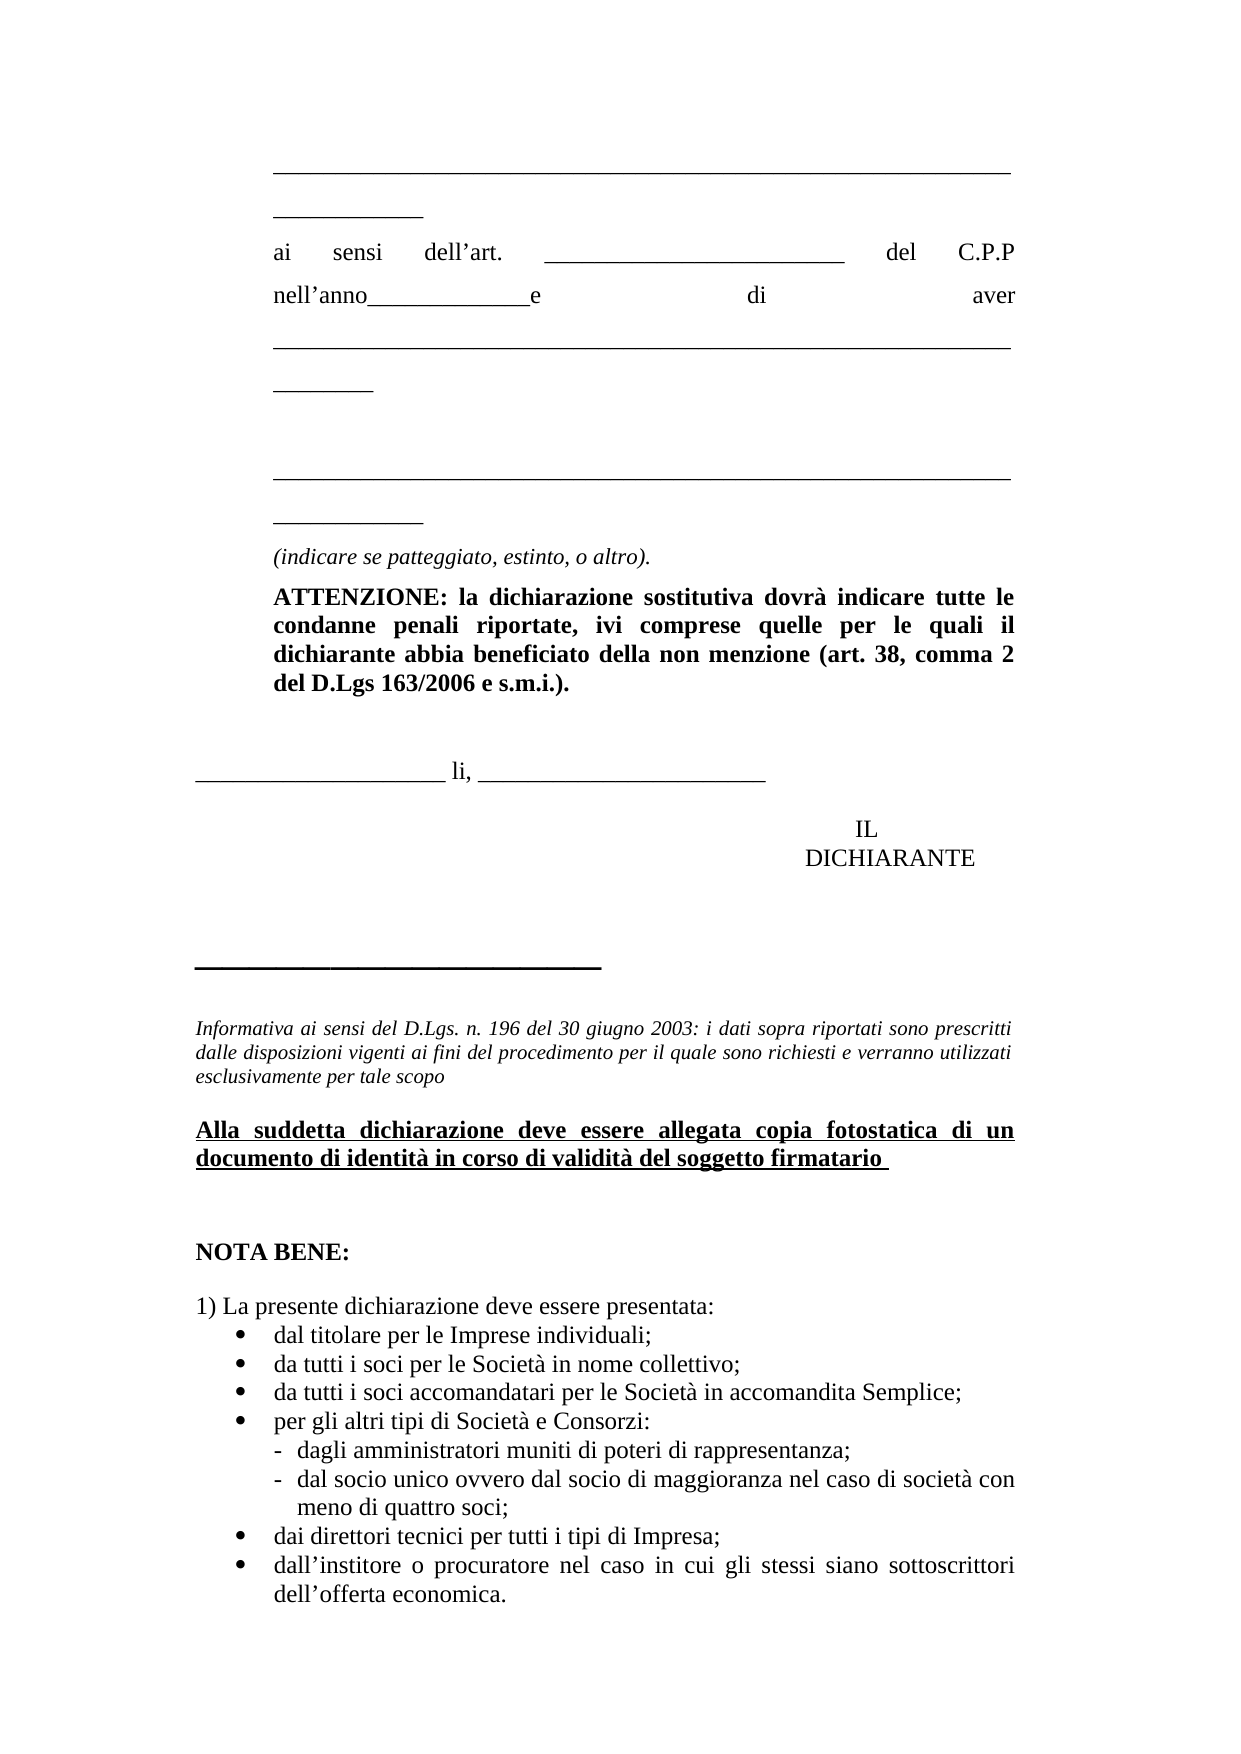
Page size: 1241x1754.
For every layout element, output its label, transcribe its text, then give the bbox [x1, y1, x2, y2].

text Alla suddetta dichiarazione deve essere allegata copia fotostatica di un documento di identità in corso di validità del soggetto firmatario [195, 1115, 1016, 1172]
text - dal socio unico ovvero dal socio di maggioranza nel caso di società con meno di quattro soci; [273, 1464, 1016, 1521]
list da tutti i soci per le Società in nome collettivo; [236, 1349, 1016, 1377]
text ____________________ li, _______________________ [195, 756, 1016, 785]
text Informativa ai sensi del D.Lgs. n. 196 del 30 giugno 2003: i dati sopra riportati sono prescritti dalle disposizioni vigenti ai fini del procedimento per il quale sono richiesti e verranno utilizzati esclusivamente per tale scopo [195, 1016, 1016, 1088]
list per gli altri tipi di Società e Consorzi: [236, 1406, 1016, 1435]
list dall’institore o procuratore nel caso in cui gli stessi siano sottoscrittori dell’offerta economica. [236, 1550, 1016, 1607]
list da tutti i soci accomandatari per le Società in accomandita Semplice; [236, 1377, 1016, 1406]
text 1) La presente dichiarazione deve essere presentata: [195, 1291, 1016, 1320]
text - dagli amministratori muniti di poteri di rappresentanza; [273, 1435, 1016, 1464]
text ATTENZIONE: la dichiarazione sostitutiva dovrà indicare tutte le condanne penali riportate, ivi comprese quelle per le quali il dichiarante abbia beneficiato della non menzione (art. 38, comma 2 del D.Lgs 163/2006 e s.m.i.). [234, 582, 1015, 697]
text _______________ [195, 884, 1016, 975]
text (indicare se patteggiato, estinto, o altro). [234, 543, 1015, 569]
text IL DICHIARANTE [805, 814, 1016, 871]
text ai sensi dell’art. ________________________ del C.P.P nell’anno_____________e di aver ___________________________________________________________________ [234, 237, 1015, 395]
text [234, 148, 1015, 220]
list dai direttori tecnici per tutti i tipi di Impresa; [236, 1521, 1016, 1550]
text NOTA BENE: [195, 1237, 1016, 1266]
list dal titolare per le Imprese individuali; [236, 1320, 1016, 1349]
text _______________________________________________________________________ [234, 411, 1015, 526]
